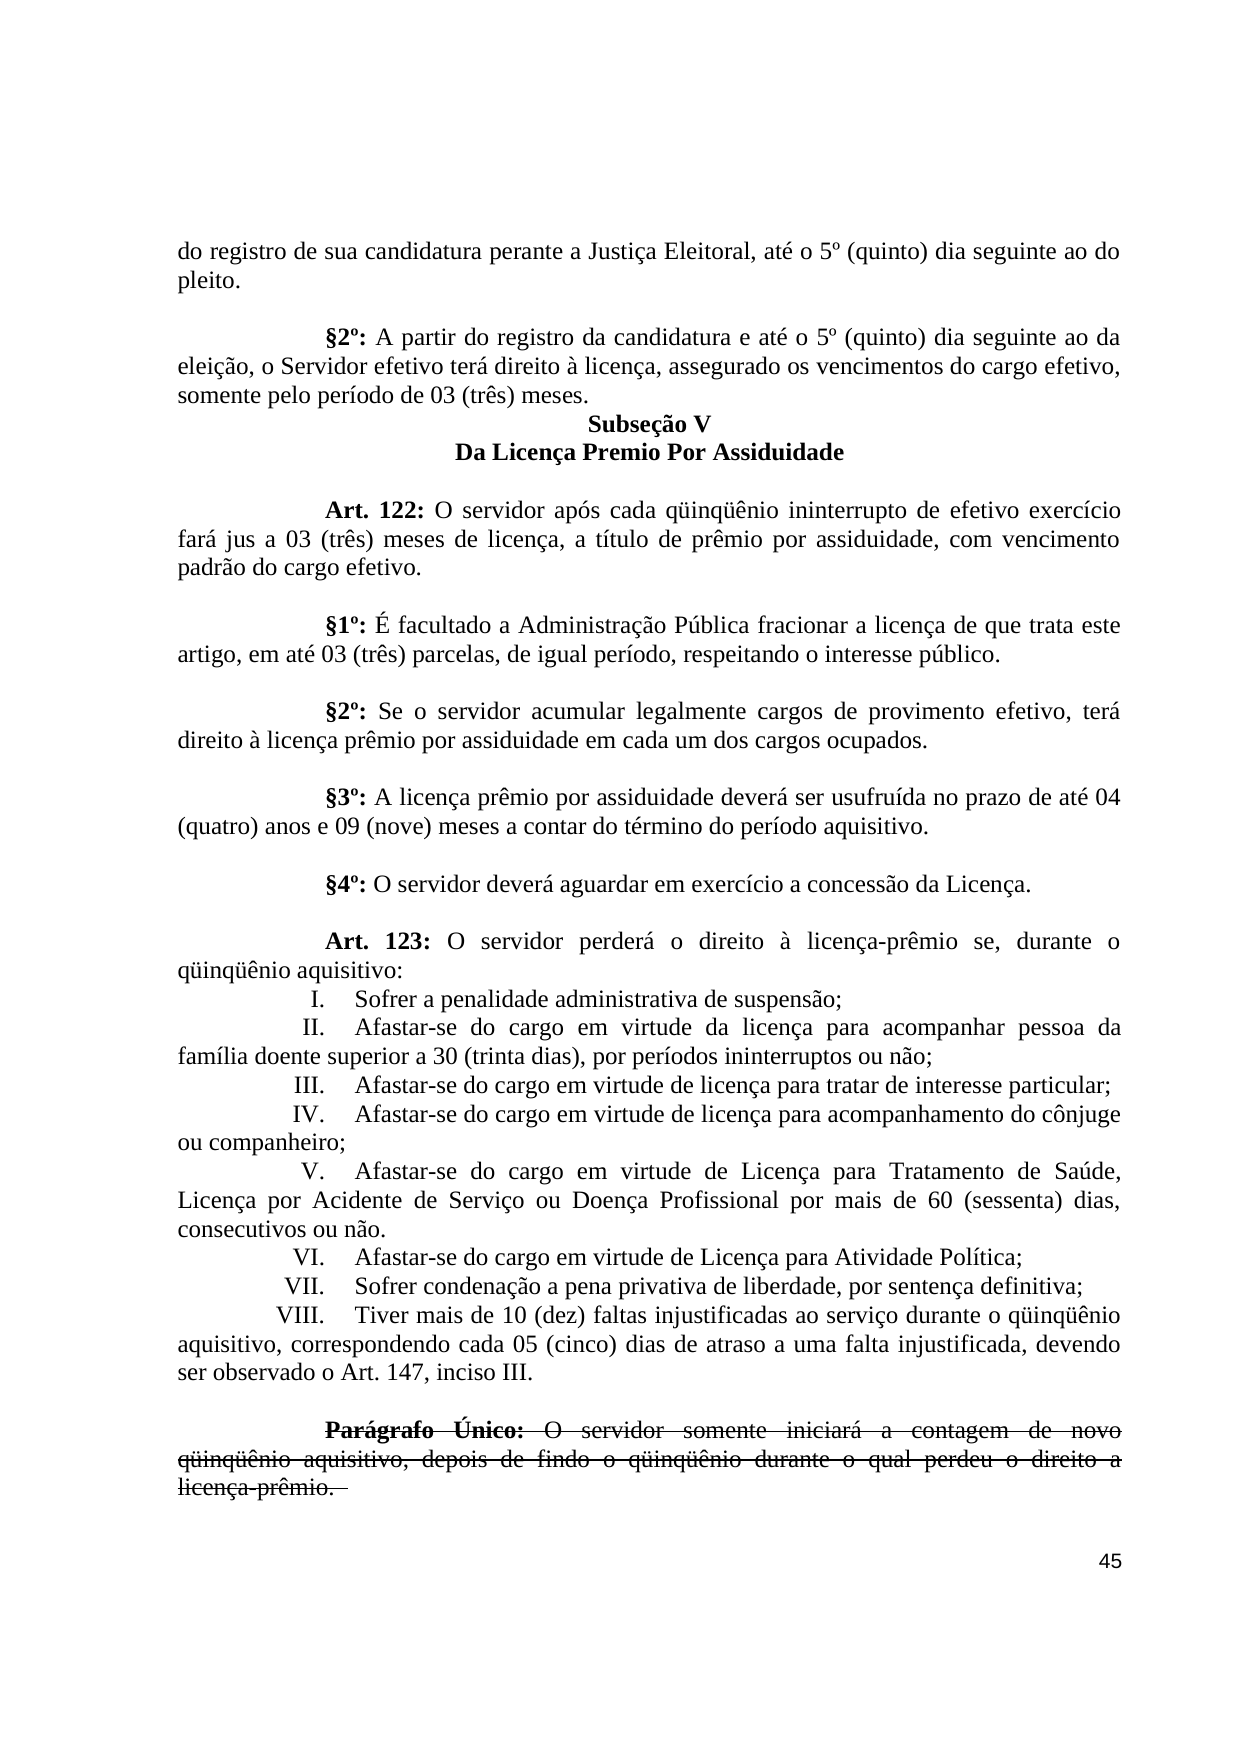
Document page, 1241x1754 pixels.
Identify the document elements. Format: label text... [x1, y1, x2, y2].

text Da Licença Premio Por Assiduidade [177, 437, 1122, 466]
list Afastar-se do cargo em virtude de Licença para Tratamento de Saúde, Licença por Acidente de Serviço ou Doença Profissional por mais de 60 (sessenta) dias, consecutivos ou não. [177, 1156, 1122, 1242]
text §2º: Se o servidor acumular legalmente cargos de provimento efetivo, terá direito à licença prêmio por assiduidade em cada um dos cargos ocupados. [177, 696, 1122, 754]
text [177, 236, 1122, 294]
text Art. 123: O servidor perderá o direito à licença-prêmio se, durante o qüinqüênio aquisitivo: [177, 926, 1122, 984]
list Sofrer condenação a pena privativa de liberdade, por sentença definitiva; [177, 1271, 1122, 1300]
text Parágrafo Único: O servidor somente iniciará a contagem de novo qüinqüênio aquisitivo, depois de findo o qüinqüênio durante o qual perdeu o direito a licença-prêmio. [177, 1460, 1122, 1501]
list Tiver mais de 10 (dez) faltas injustificadas ao serviço durante o qüinqüênio aquisitivo, correspondendo cada 05 (cinco) dias de atraso a uma falta injustificada, devendo ser observado o Art. 147, inciso III. [177, 1300, 1122, 1386]
text §1º: É facultado a Administração Pública fracionar a licença de que trata este artigo, em até 03 (três) parcelas, de igual período, respeitando o interesse público. [177, 610, 1122, 667]
list Sofrer a penalidade administrativa de suspensão; [177, 984, 1122, 1012]
text Subseção V [177, 409, 1122, 437]
text §2º: A partir do registro da candidatura e até o 5º (quinto) dia seguinte ao da eleição, o Servidor efetivo terá direito à licença, assegurado os vencimentos do cargo efetivo, somente pelo período de 03 (três) meses. [177, 322, 1122, 409]
list Afastar-se do cargo em virtude de licença para tratar de interesse particular; [177, 1070, 1122, 1099]
list Afastar-se do cargo em virtude de Licença para Atividade Política; [177, 1242, 1122, 1271]
text Parágrafo Único: O servidor somente iniciará a contagem de novo qüinqüênio aquisitivo, depois de findo o qüinqüênio durante o qual perdeu o direito a licença-prêmio. [177, 1415, 1122, 1459]
text Art. 122: O servidor após cada qüinqüênio ininterrupto de efetivo exercício fará jus a 03 (três) meses de licença, a título de prêmio por assiduidade, com vencimento padrão do cargo efetivo. [177, 495, 1122, 581]
text §4º: O servidor deverá aguardar em exercício a concessão da Licença. [177, 869, 1122, 897]
text §3º: A licença prêmio por assiduidade deverá ser usufruída no prazo de até 04 (quatro) anos e 09 (nove) meses a contar do término do período aquisitivo. [177, 782, 1122, 840]
list Afastar-se do cargo em virtude da licença para acompanhar pessoa da família doente superior a 30 (trinta dias), por períodos ininterruptos ou não; [177, 1012, 1122, 1070]
list Afastar-se do cargo em virtude de licença para acompanhamento do cônjuge ou companheiro; [177, 1099, 1122, 1156]
